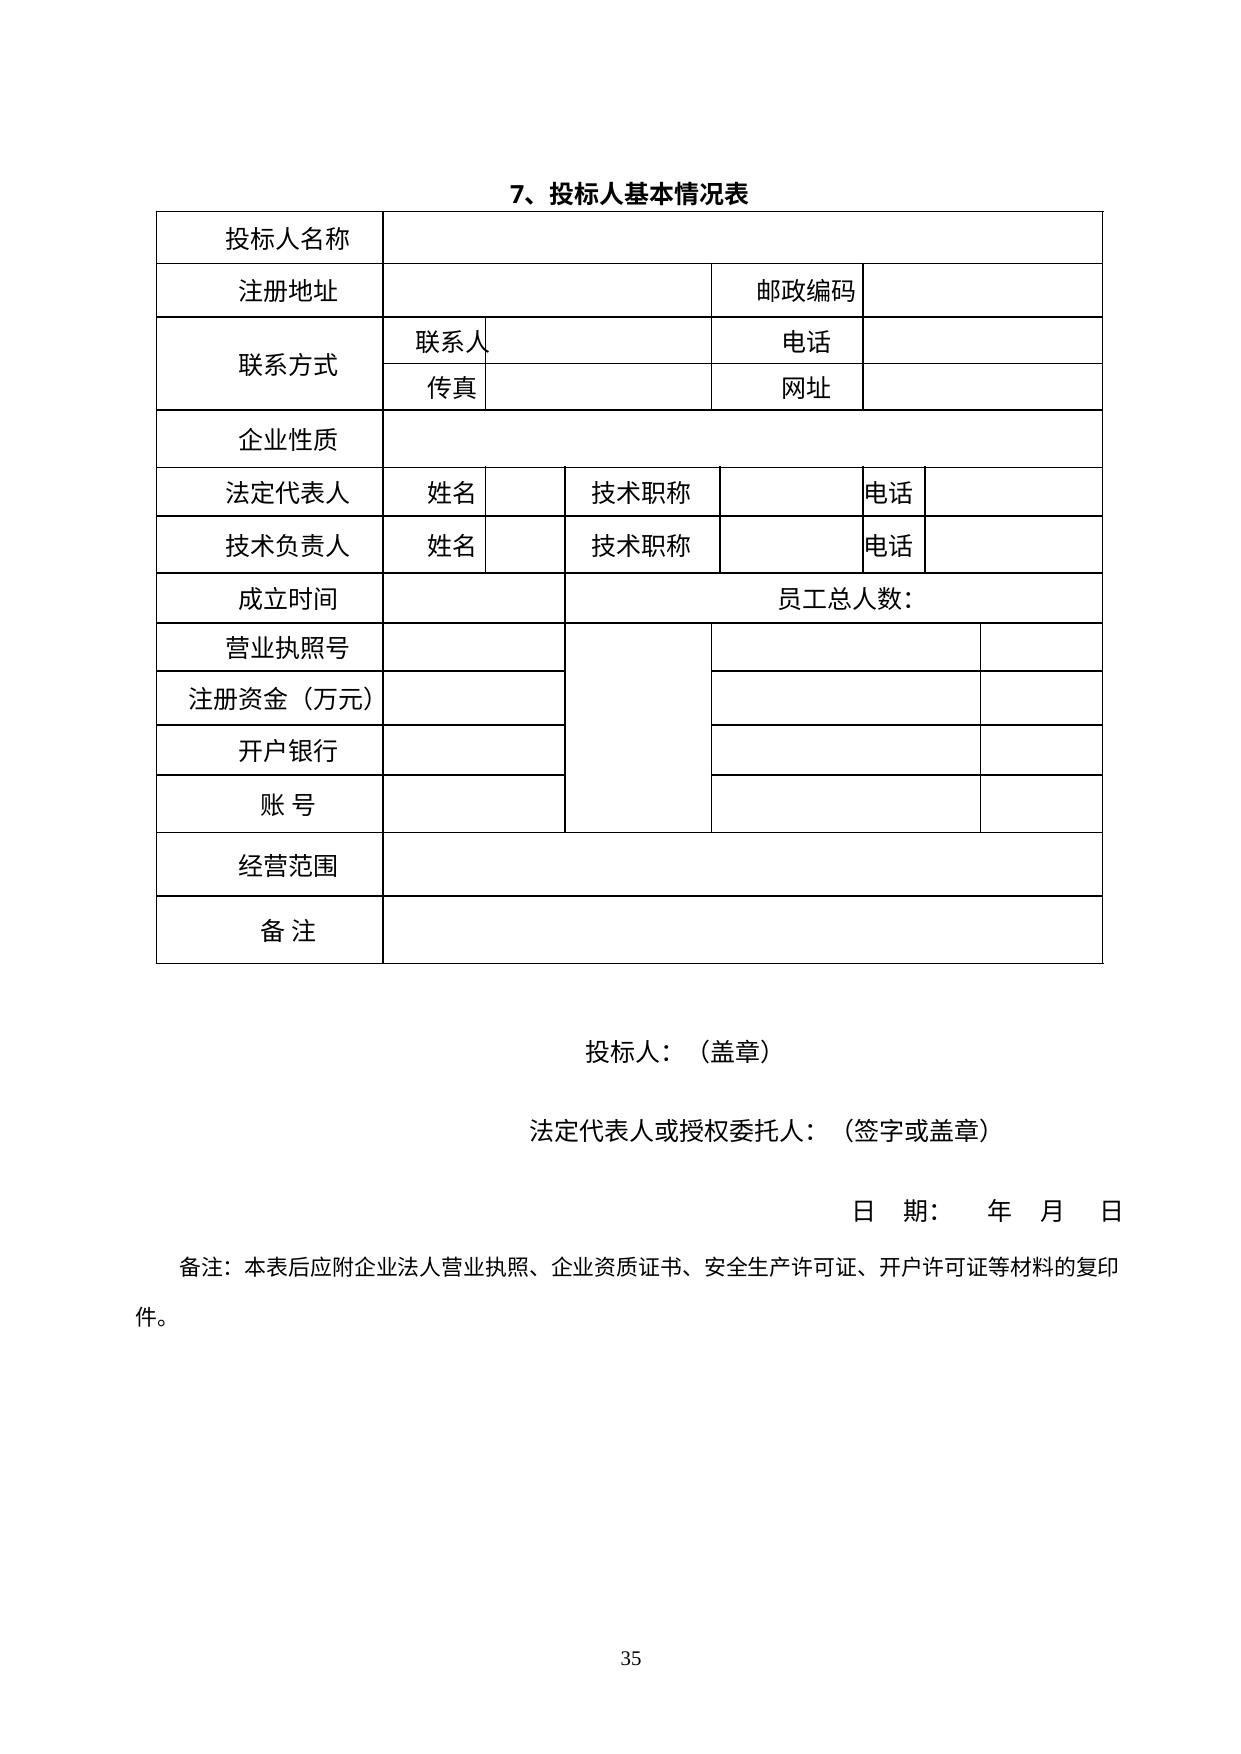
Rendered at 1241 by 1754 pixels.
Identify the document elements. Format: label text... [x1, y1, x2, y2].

table_cell [384, 411, 1102, 466]
table_header [384, 212, 1102, 262]
text 备注：本表后应附企业法人营业执照、企业资质证书、安全生产许可证、开户许可证等材料的复印件。 [135, 1236, 1124, 1336]
text 日 期： 年 月 日 [135, 1157, 1124, 1236]
table_cell 联系人 [384, 318, 485, 363]
table_cell 邮政编码 [712, 264, 862, 316]
table_cell [486, 517, 564, 572]
table_cell [926, 468, 1102, 515]
table_cell [981, 726, 1102, 774]
table_cell 网址 [712, 364, 862, 409]
table_cell [384, 672, 564, 724]
table_cell 注册资金（万元） [157, 672, 382, 724]
table_cell 注册地址 [157, 264, 382, 316]
table_cell [566, 624, 711, 831]
table_cell [486, 318, 711, 363]
table_cell [384, 776, 564, 831]
table_cell 员工总人数： [566, 574, 1102, 622]
table_cell [712, 624, 980, 670]
table_cell [384, 833, 1102, 895]
table_cell [981, 776, 1102, 831]
table_cell 电话 [864, 517, 924, 572]
table_cell 成立时间 [157, 574, 382, 622]
table_cell [486, 364, 711, 409]
table_cell [712, 726, 980, 774]
table_cell [384, 574, 564, 622]
subtitle 7、投标人基本情况表 [135, 174, 1124, 211]
table_cell 联系方式 [157, 318, 382, 409]
text 投标人：（盖章） [135, 998, 1124, 1077]
table_cell 开户银行 [157, 726, 382, 774]
table_cell [486, 468, 564, 515]
table_cell [384, 264, 711, 316]
table_cell 营业执照号 [157, 624, 382, 670]
table_header 投标人名称 [157, 212, 382, 262]
table_cell 技术职称 [566, 468, 719, 515]
table_cell 电话 [712, 318, 862, 363]
table_cell [384, 624, 564, 670]
table_cell [721, 468, 862, 515]
table_cell [721, 517, 862, 572]
table_cell 姓名 [384, 517, 485, 572]
text 法定代表人或授权委托人：（签字或盖章） [135, 1077, 1124, 1157]
table_cell 企业性质 [157, 411, 382, 466]
table_cell 技术负责人 [157, 517, 382, 572]
table_cell 经营范围 [157, 833, 382, 895]
table_cell [981, 672, 1102, 724]
table_cell [384, 726, 564, 774]
table_cell 备 注 [157, 897, 382, 963]
table_cell [864, 318, 1102, 363]
table_cell 电话 [864, 468, 924, 515]
table_cell [384, 897, 1102, 963]
table_cell [864, 364, 1102, 409]
table_cell 姓名 [384, 468, 485, 515]
table_cell [864, 264, 1102, 316]
table_cell [926, 517, 1102, 572]
table_cell 传真 [384, 364, 485, 409]
table_cell 法定代表人 [157, 468, 382, 515]
table_cell 技术职称 [566, 517, 719, 572]
table_cell [712, 776, 980, 831]
table_cell [712, 672, 980, 724]
table_cell 账 号 [157, 776, 382, 831]
table_cell [981, 624, 1102, 670]
